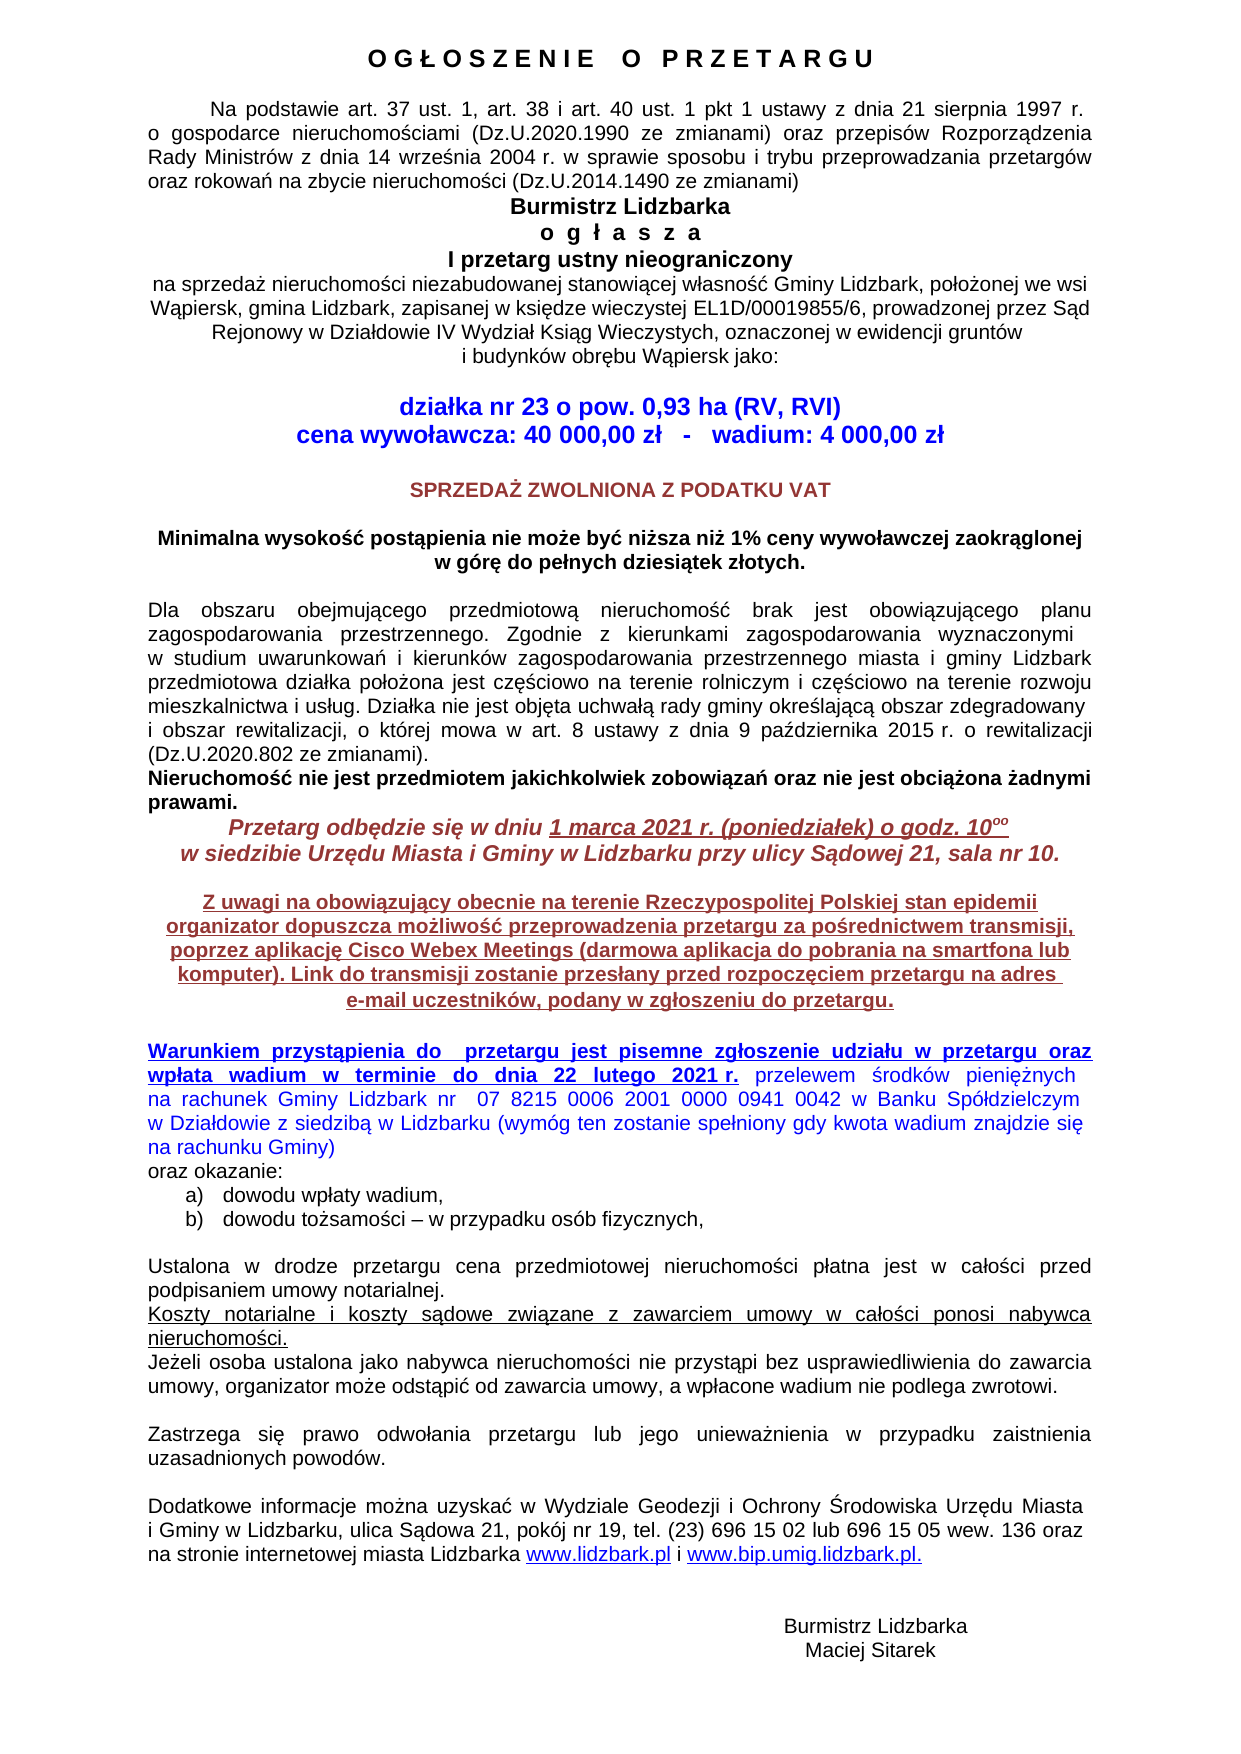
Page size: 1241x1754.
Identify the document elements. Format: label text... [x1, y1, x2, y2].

text Burmistrz Lidzbarka [148, 1614, 1093, 1638]
text Dodatkowe informacje można uzyskać w Wydziale Geodezji i Ochrony Środowiska Urzędu Miasta i Gminy w Lidzbarku, ulica Sądowa 21, pokój nr 19, tel. (23) 696 15 02 lub 696 15 05 wew. 136 oraz na stronie internetowej miasta Lidzbarka www.lidzbark.pl i www.bip.umig.lidzbark.pl. [148, 1494, 1093, 1566]
text Burmistrz Lidzbarka [148, 193, 1093, 219]
text Dla obszaru obejmującego przedmiotową nieruchomość brak jest obowiązującego planu zagospodarowania przestrzennego. Zgodnie z kierunkami zagospodarowania wyznaczonymi w studium uwarunkowań i kierunków zagospodarowania przestrzennego miasta i gminy Lidzbark przedmiotowa działka położona jest częściowo na terenie rolniczym i częściowo na terenie rozwoju mieszkalnictwa i usług. Działka nie jest objęta uchwałą rady gminy określającą obszar zdegradowany i obszar rewitalizacji, o której mowa w art. 8 ustawy z dnia 9 października 2015 r. o rewitalizacji (Dz.U.2020.802 ze zmianami). [148, 598, 1093, 766]
text działka nr 23 o pow. 0,93 ha (RV, RVI) [148, 392, 1093, 421]
text Minimalna wysokość postąpienia nie może być niższa niż 1% ceny wywoławczej zaokrąglonej w górę do pełnych dziesiątek złotych. [148, 526, 1093, 574]
text I przetarg ustny nieograniczony [148, 246, 1093, 272]
text Przetarg odbędzie się w dniu 1 marca 2021 r. (poniedziałek) o godz. 10oo w siedzibie Urzędu Miasta i Gminy w Lidzbarku przy ulicy Sądowej 21, sala nr 10. [148, 813, 1093, 866]
text oraz okazanie: [148, 1158, 1093, 1182]
list dowodu tożsamości – w przypadku osób fizycznych, [185, 1206, 1093, 1230]
text Jeżeli osoba ustalona jako nabywca nieruchomości nie przystąpi bez usprawiedliwienia do zawarcia umowy, organizator może odstąpić od zawarcia umowy, a wpłacone wadium nie podlega zwrotowi. [148, 1350, 1093, 1398]
text Nieruchomość nie jest przedmiotem jakichkolwiek zobowiązań oraz nie jest obciążona żadnymi prawami. [148, 766, 1093, 813]
text na sprzedaż nieruchomości niezabudowanej stanowiącej własność Gminy Lidzbark, położonej we wsi Wąpiersk, gmina Lidzbark, zapisanej w księdze wieczystej EL1D/00019855/6, prowadzonej przez Sąd Rejonowy w Działdowie IV Wydział Ksiąg Wieczystych, oznaczonej w ewidencji gruntów i budynków obrębu Wąpiersk jako: [148, 272, 1093, 368]
list dowodu wpłaty wadium, [185, 1182, 1093, 1206]
subtitle O G Ł O S Z E N I E O P R Z E T A R G U [148, 44, 1093, 73]
text SPRZEDAŻ ZWOLNIONA Z PODATKU VAT [148, 478, 1093, 502]
text Z uwagi na obowiązujący obecnie na terenie Rzeczypospolitej Polskiej stan epidemii organizator dopuszcza możliwość przeprowadzenia przetargu za pośrednictwem transmisji, poprzez aplikację Cisco Webex Meetings (darmowa aplikacja do pobrania na smartfona lub komputer). Link do transmisji zostanie przesłany przed rozpoczęciem przetargu na adres e-mail uczestników, podany w zgłoszeniu do przetargu. [148, 890, 1093, 1012]
text Maciej Sitarek [148, 1638, 1093, 1662]
text Koszty notarialne i koszty sądowe związane z zawarciem umowy w całości ponosi nabywca nieruchomości. [148, 1302, 1093, 1350]
text Zastrzega się prawo odwołania przetargu lub jego unieważnienia w przypadku zaistnienia uzasadnionych powodów. [148, 1422, 1093, 1470]
text o g ł a s z a [148, 219, 1093, 246]
text Na podstawie art. 37 ust. 1, art. 38 i art. 40 ust. 1 pkt 1 ustawy z dnia 21 sierpnia 1997 r. o gospodarce nieruchomościami (Dz.U.2020.1990 ze zmianami) oraz przepisów Rozporządzenia Rady Ministrów z dnia 14 września 2004 r. w sprawie sposobu i trybu przeprowadzania przetargów oraz rokowań na zbycie nieruchomości (Dz.U.2014.1490 ze zmianami) [148, 97, 1093, 193]
text cena wywoławcza: 40 000,00 zł - wadium: 4 000,00 zł [148, 421, 1093, 449]
text Ustalona w drodze przetargu cena przedmiotowej nieruchomości płatna jest w całości przed podpisaniem umowy notarialnej. [148, 1254, 1093, 1302]
text Warunkiem przystąpienia do przetargu jest pisemne zgłoszenie udziału w przetargu oraz wpłata wadium w terminie do dnia 22 lutego 2021 r. przelewem środków pieniężnych na rachunek Gminy Lidzbark nr 07 8215 0006 2001 0000 0941 0042 w Banku Spółdzielczym w Działdowie z siedzibą w Lidzbarku (wymóg ten zostanie spełniony gdy kwota wadium znajdzie się na rachunku Gminy) [148, 1061, 1093, 1158]
